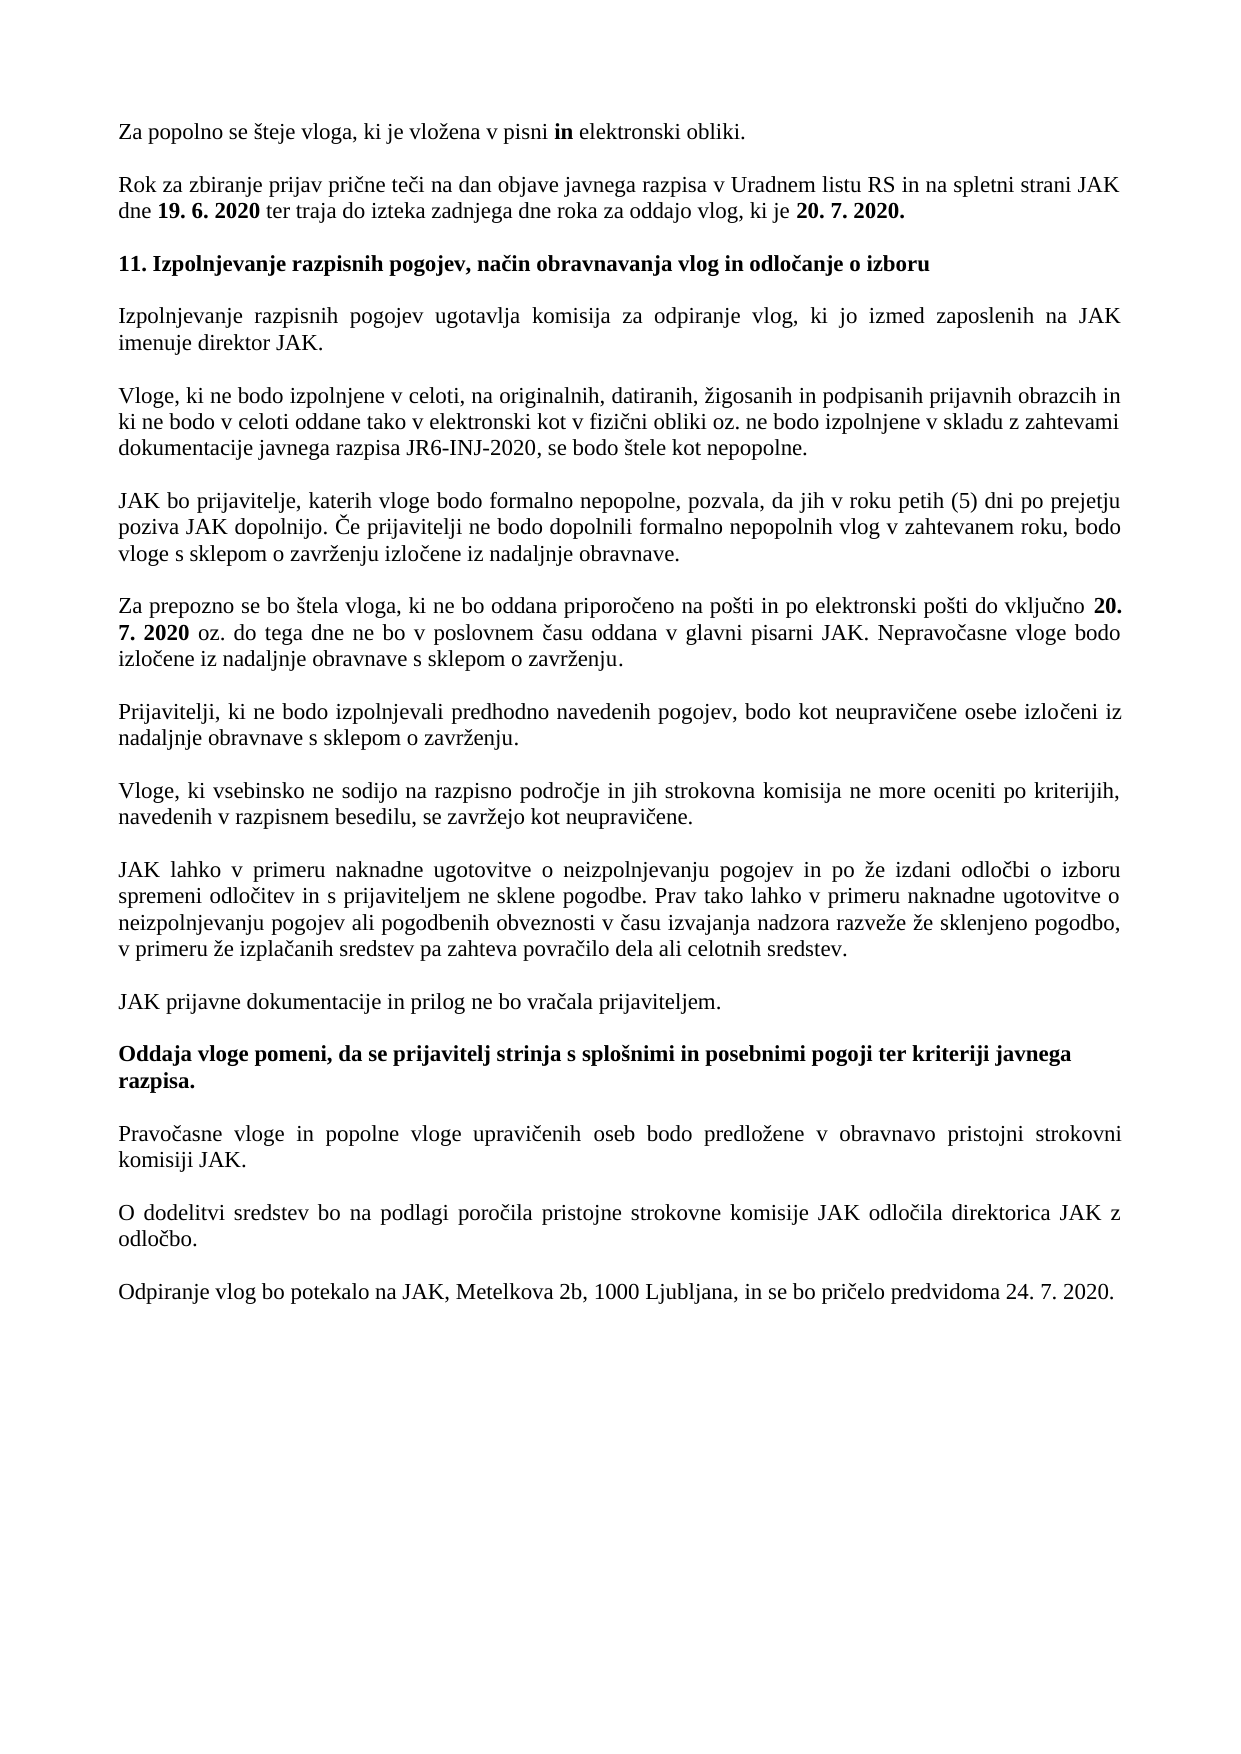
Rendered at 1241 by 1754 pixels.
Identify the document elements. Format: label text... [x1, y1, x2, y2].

text Vloge, ki vsebinsko ne sodijo na razpisno področje in jih strokovna komisija ne more oceniti po kriterijih, navedenih v razpisnem besedilu, se zavržejo kot neupravičene. [118, 777, 1122, 830]
text Za prepozno se bo štela vloga, ki ne bo oddana priporočeno na pošti in po elektronski pošti do vključno 20. 7. 2020 oz. do tega dne ne bo v poslovnem času oddana v glavni pisarni JAK. Nepravočasne vloge bodo izločene iz nadaljnje obravnave s sklepom o zavrženju. [118, 592, 1122, 672]
text JAK bo prijavitelje, katerih vloge bodo formalno nepopolne, pozvala, da jih v roku petih (5) dni po prejetju poziva JAK dopolnijo. Če prijavitelji ne bodo dopolnili formalno nepopolnih vlog v zahtevanem roku, bodo vloge s sklepom o zavrženju izločene iz nadaljnje obravnave. [118, 487, 1122, 566]
text Pravočasne vloge in popolne vloge upravičenih oseb bodo predložene v obravnavo pristojni strokovni komisiji JAK. [118, 1119, 1122, 1172]
text Izpolnjevanje razpisnih pogojev ugotavlja komisija za odpiranje vlog, ki jo izmed zaposlenih na JAK imenuje direktor JAK. [118, 303, 1122, 355]
text Prijavitelji, ki ne bodo izpolnjevali predhodno navedenih pogojev, bodo kot neupravičene osebe izločeni iz nadaljnje obravnave s sklepom o zavrženju. [118, 698, 1122, 751]
text Oddaja vloge pomeni, da se prijavitelj strinja s splošnimi in posebnimi pogoji ter kriteriji javnega razpisa. [118, 1041, 1122, 1093]
text Za popolno se šteje vloga, ki je vložena v pisni in elektronski obliki. [118, 118, 1122, 144]
text JAK lahko v primeru naknadne ugotovitve o neizpolnjevanju pogojev in po že izdani odločbi o izboru spremeni odločitev in s prijaviteljem ne sklene pogodbe. Prav tako lahko v primeru naknadne ugotovitve o neizpolnjevanju pogojev ali pogodbenih obveznosti v času izvajanja nadzora razveže že sklenjeno pogodbo, v primeru že izplačanih sredstev pa zahteva povračilo dela ali celotnih sredstev. [118, 856, 1122, 961]
text Rok za zbiranje prijav prične teči na dan objave javnega razpisa v Uradnem listu RS in na spletni strani JAK dne 19. 6. 2020 ter traja do izteka zadnjega dne roka za oddajo vlog, ki je 20. 7. 2020. [118, 171, 1122, 223]
text O dodelitvi sredstev bo na podlagi poročila pristojne strokovne komisije JAK odločila direktorica JAK z odločbo. [118, 1199, 1122, 1251]
text 11. Izpolnjevanje razpisnih pogojev, način obravnavanja vlog in odločanje o izboru [118, 250, 1122, 276]
text JAK prijavne dokumentacije in prilog ne bo vračala prijaviteljem. [118, 988, 1122, 1014]
text Odpiranje vlog bo potekalo na JAK, Metelkova 2b, 1000 Ljubljana, in se bo pričelo predvidoma 24. 7. 2020. [118, 1278, 1122, 1304]
text Vloge, ki ne bodo izpolnjene v celoti, na originalnih, datiranih, žigosanih in podpisanih prijavnih obrazcih in ki ne bodo v celoti oddane tako v elektronski kot v fizični obliki oz. ne bodo izpolnjene v skladu z zahtevami dokumentacije javnega razpisa JR6-INJ-2020, se bodo štele kot nepopolne. [118, 382, 1122, 461]
